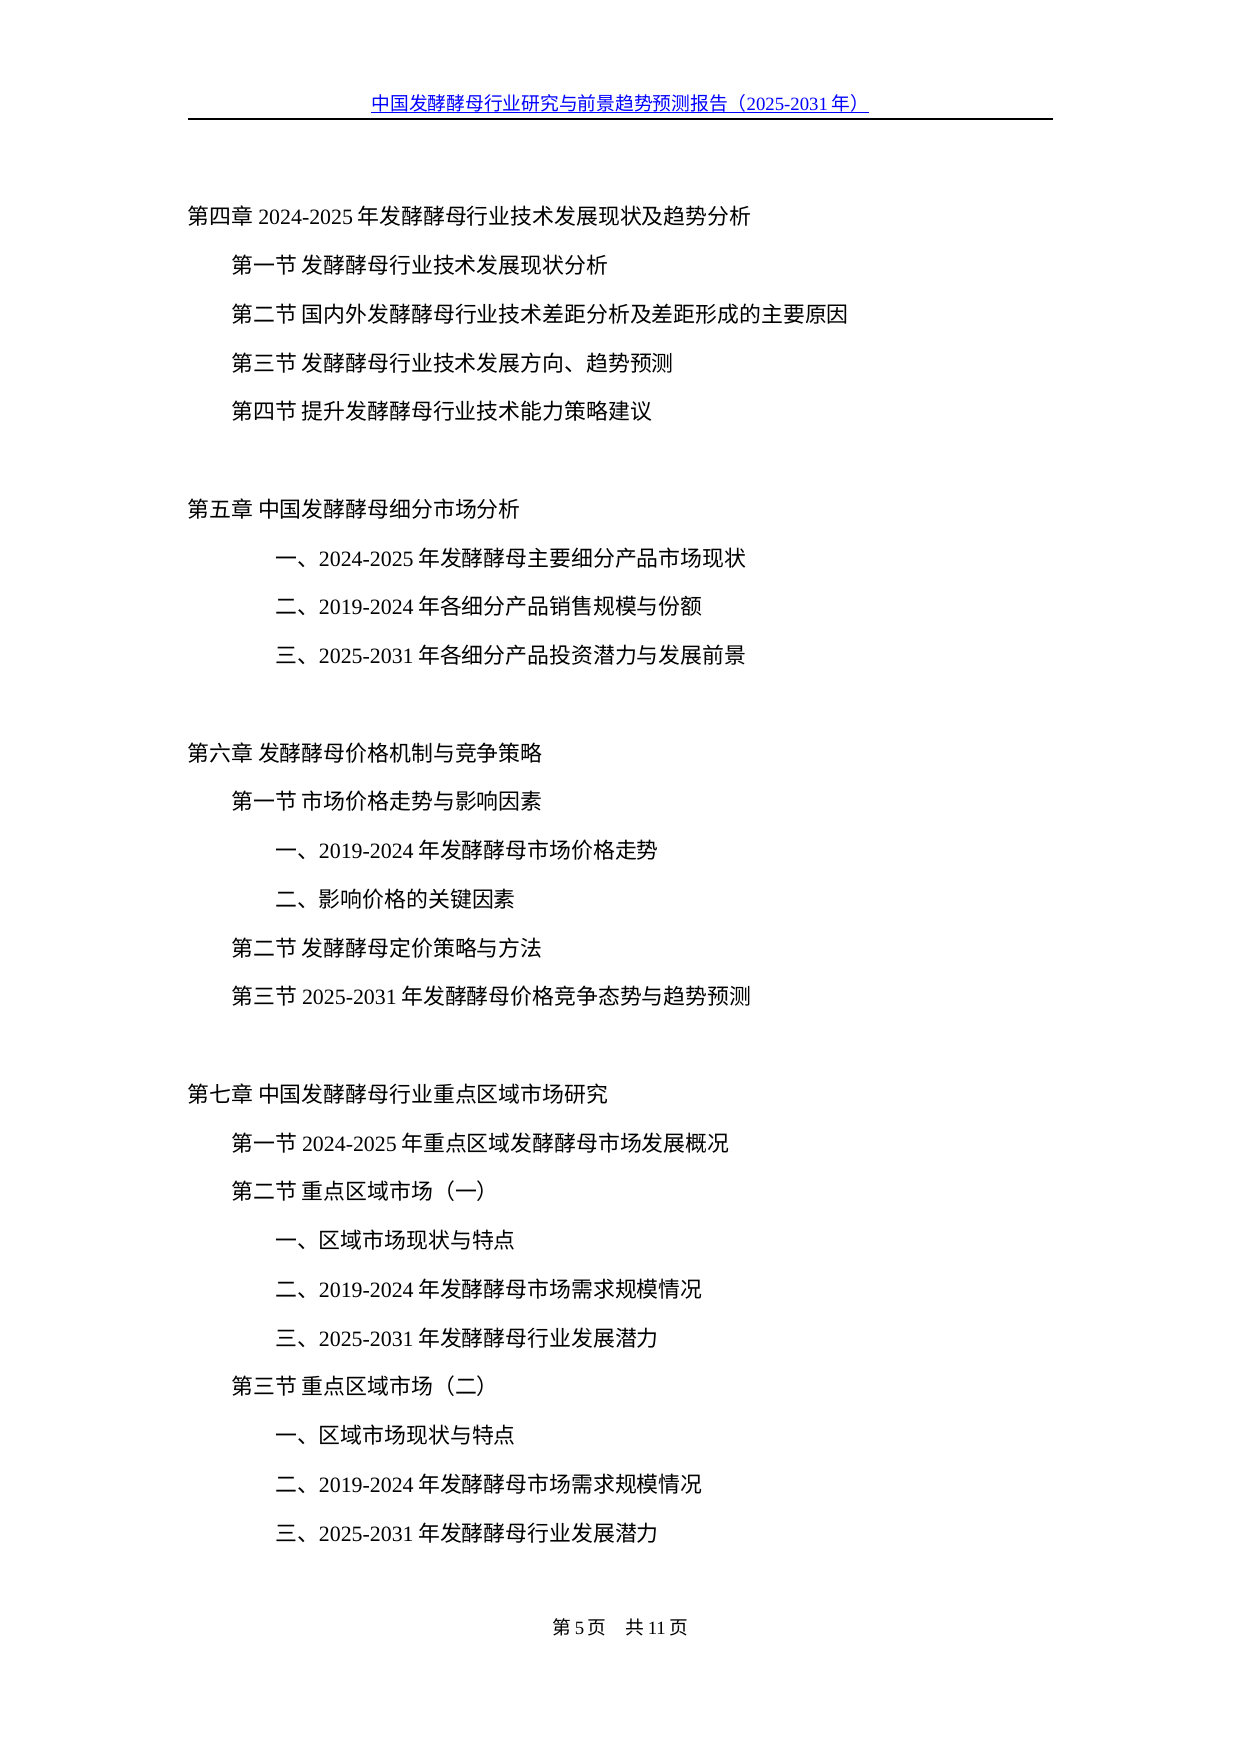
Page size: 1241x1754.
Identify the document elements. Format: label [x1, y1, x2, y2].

text [187, 150, 1053, 1548]
